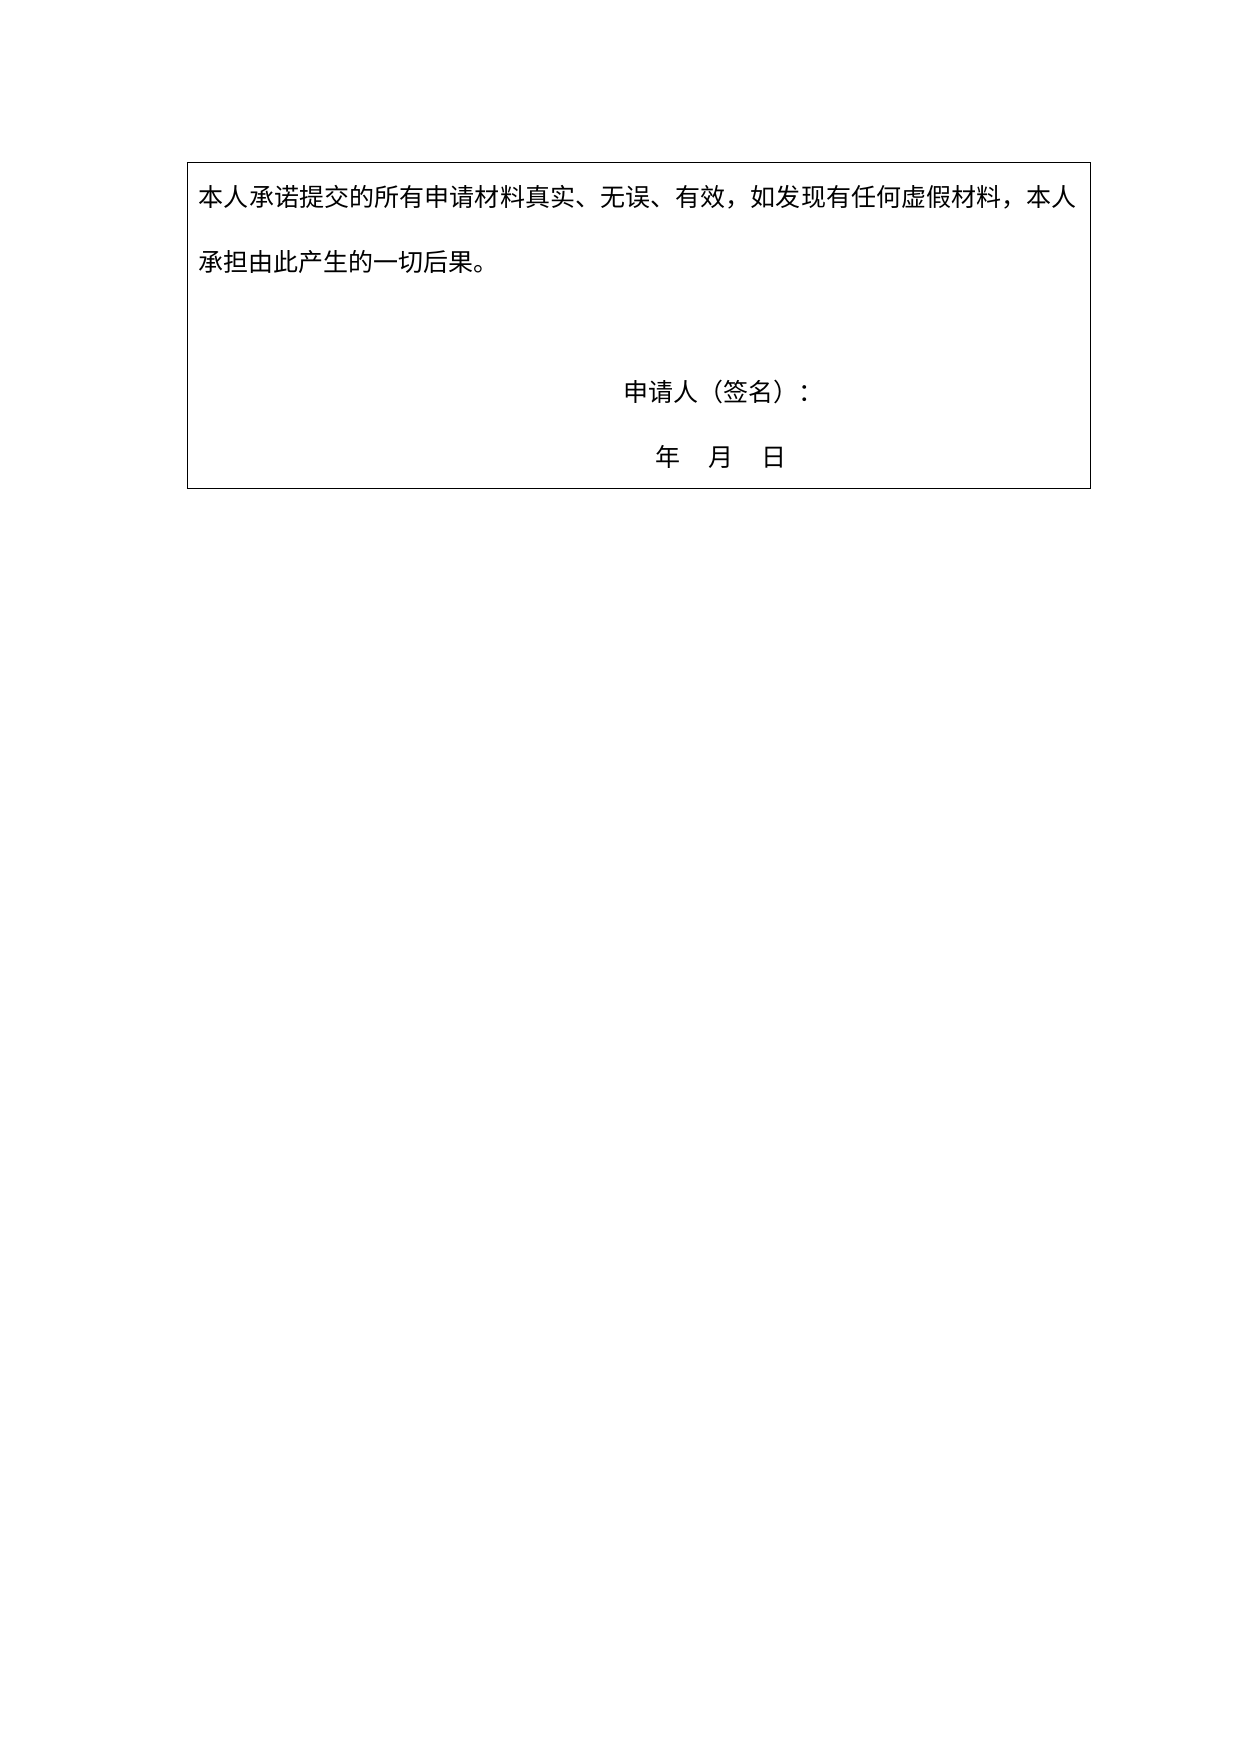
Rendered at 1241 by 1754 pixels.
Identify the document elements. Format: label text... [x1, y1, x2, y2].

table_cell 本人承诺提交的所有申请材料真实、无误、有效，如发现有任何虚假材料，本人承担由此产生的一切后果。 申请人（签名）： 年 月 日 [188, 163, 1090, 488]
